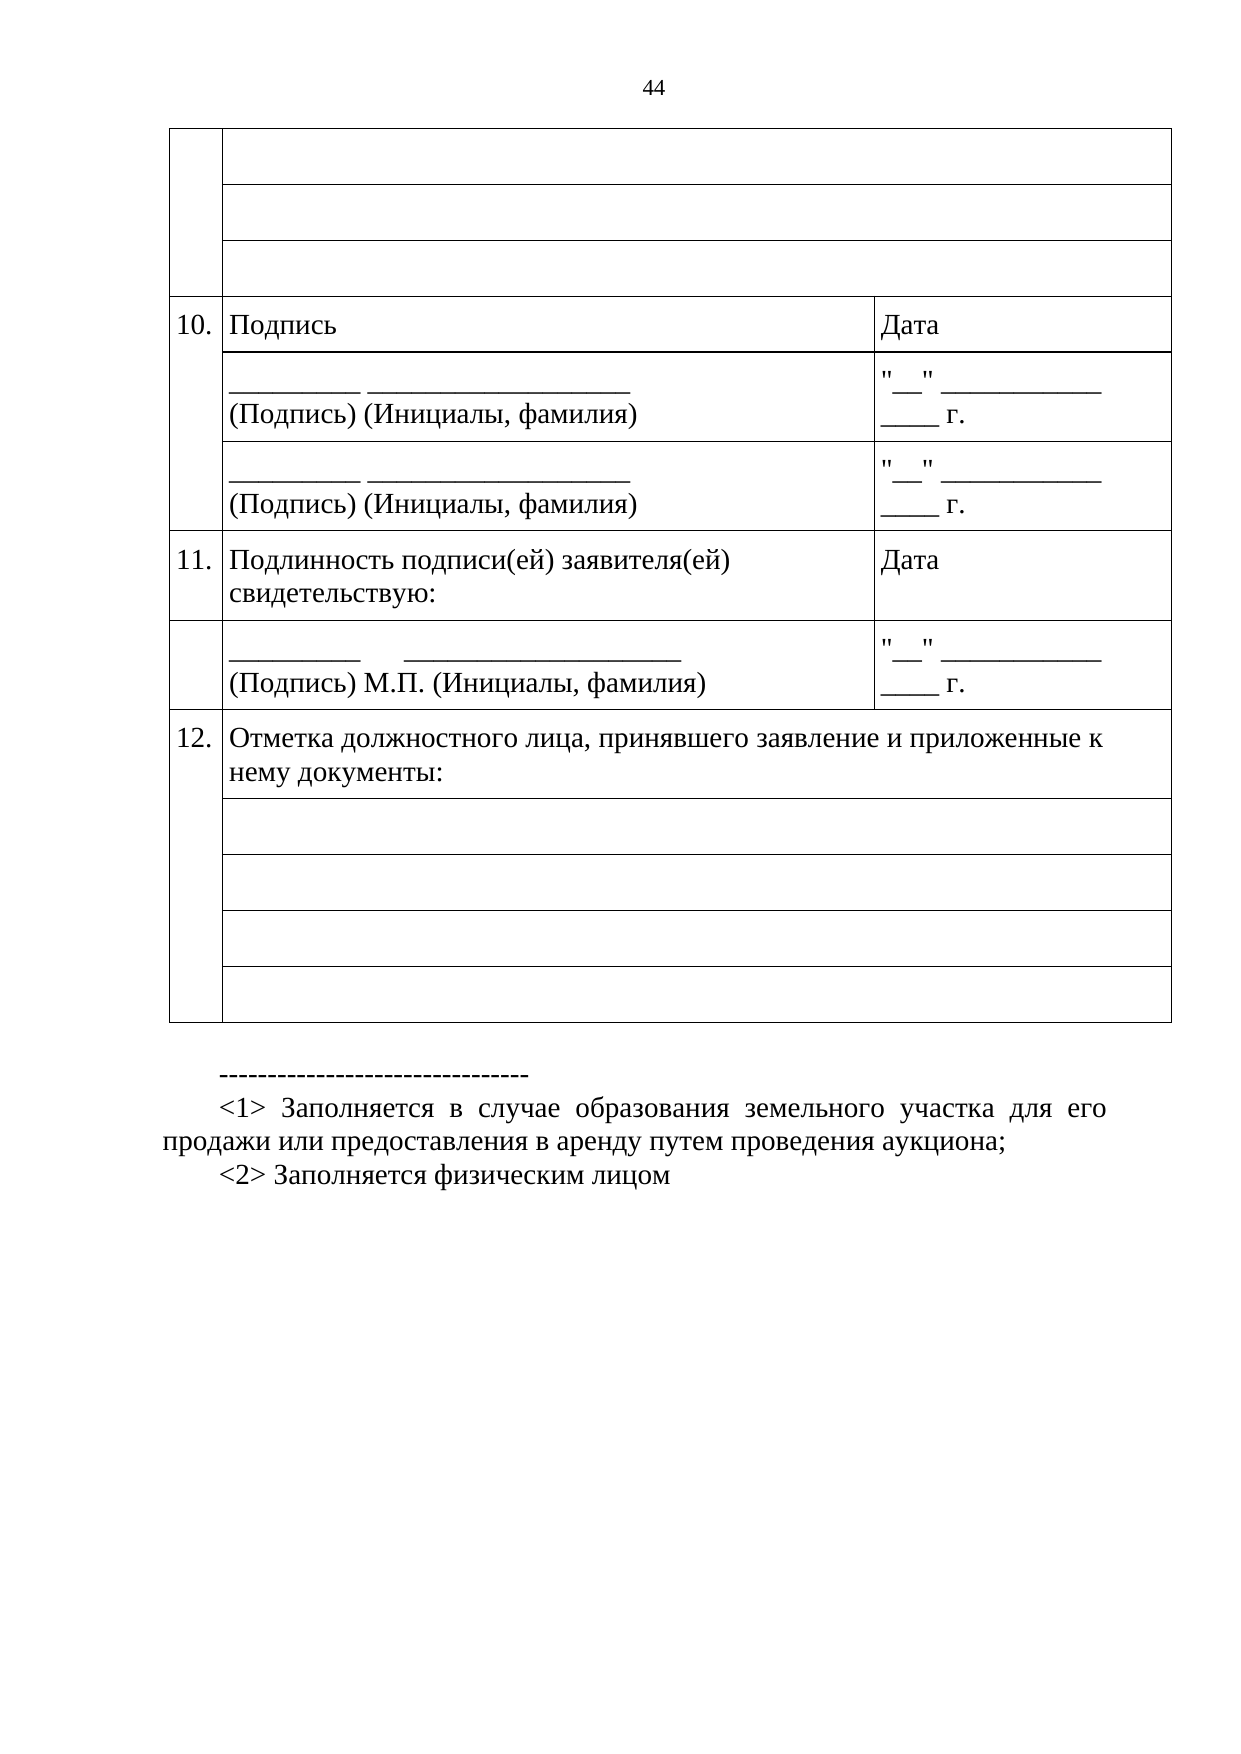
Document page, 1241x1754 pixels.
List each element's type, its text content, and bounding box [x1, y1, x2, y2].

table_cell Подпись [223, 297, 874, 351]
table_cell Подлинность подписи(ей) заявителя(ей) свидетельствую: [223, 531, 874, 619]
table_cell [223, 185, 1171, 240]
table_cell 12. [170, 710, 222, 1022]
table_cell "__" ___________ ____ г. [875, 353, 1171, 441]
table_cell [223, 241, 1171, 296]
table_cell 11. [170, 531, 222, 619]
table_cell [223, 799, 1171, 854]
table_cell Отметка должностного лица, принявшего заявление и приложенные к нему документы: [223, 710, 1171, 798]
table_cell Дата [875, 531, 1171, 619]
table_cell [170, 621, 222, 709]
table_cell [223, 967, 1171, 1022]
table_cell [223, 911, 1171, 966]
text <2> Заполняется физическим лицом [162, 1157, 1107, 1190]
table_cell 10. [170, 297, 222, 530]
text -------------------------------- [162, 1056, 1107, 1090]
table_cell Дата [875, 297, 1171, 351]
table_cell _________ __________________ (Подпись) (Инициалы, фамилия) [223, 353, 874, 441]
table_cell "__" ___________ ____ г. [875, 621, 1171, 709]
table_cell [223, 129, 1171, 184]
table_cell "__" ___________ ____ г. [875, 442, 1171, 530]
table_cell _________ ___________________ (Подпись) М.П. (Инициалы, фамилия) [223, 621, 874, 709]
text <1> Заполняется в случае образования земельного участка для его продажи или предоставления в аренду путем проведения аукциона; [162, 1090, 1107, 1157]
table_cell _________ __________________ (Подпись) (Инициалы, фамилия) [223, 442, 874, 530]
table_cell [223, 855, 1171, 910]
